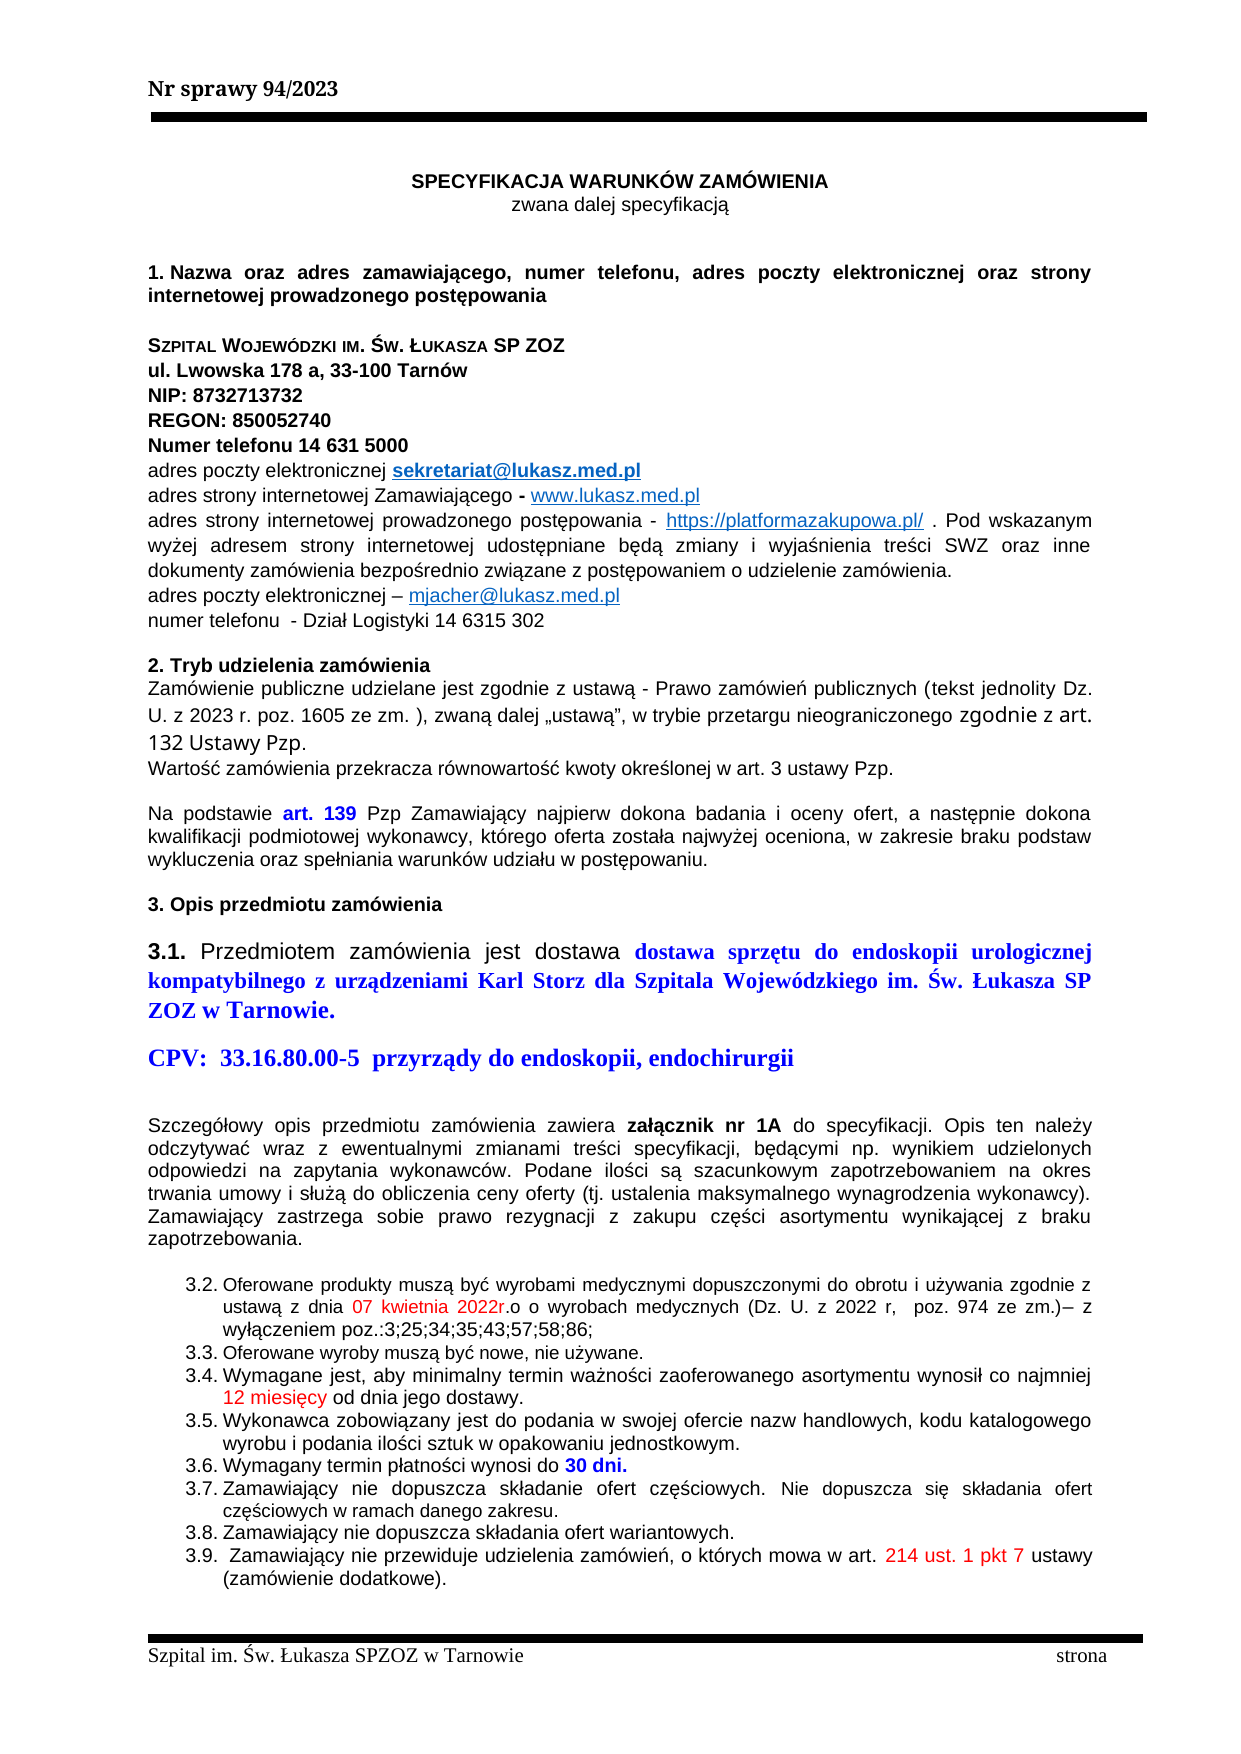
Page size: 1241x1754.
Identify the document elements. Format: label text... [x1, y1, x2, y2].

list Zamawiający nie przewiduje udzielenia zamówień, o których mowa w art. 214 ust. 1 pkt 7 ustawy (zamówienie dodatkowe). [185, 1544, 1092, 1589]
list Oferowane wyroby muszą być nowe, nie używane. [185, 1341, 1092, 1363]
text 3.1. Przedmiotem zamówienia jest dostawa dostawa sprzętu do endoskopii urologicznej kompatybilnego z urządzeniami Karl Storz dla Szpitala Wojewódzkiego im. Św. Łukasza SP ZOZ w Tarnowie. [148, 938, 1092, 1024]
text 1. Nazwa oraz adres zamawiającego, numer telefonu, adres poczty elektronicznej oraz strony internetowej prowadzonego postępowania [148, 261, 1092, 307]
list Oferowane produkty muszą być wyrobami medycznymi dopuszczonymi do obrotu i używania zgodnie z ustawą z dnia 07 kwietnia 2022r.o o wyrobach medycznych (Dz. U. z 2022 r, poz. 974 ze zm.)– z wyłączeniem poz.:3;25;34;35;43;57;58;86; [185, 1273, 1092, 1341]
text NIP: 8732713732 [148, 382, 1092, 407]
text Numer telefonu 14 631 5000 [148, 432, 1092, 457]
list Zamawiający nie dopuszcza składania ofert wariantowych. [185, 1521, 1092, 1544]
text Szpital Wojewódzki im. Św. Łukasza SP ZOZ [148, 332, 1092, 357]
text adres strony internetowej prowadzonego postępowania - https://platformazakupowa.pl/ . Pod wskazanym wyżej adresem strony internetowej udostępniane będą zmiany i wyjaśnienia treści SWZ oraz inne dokumenty zamówienia bezpośrednio związane z postępowaniem o udzielenie zamówienia. [148, 507, 1092, 582]
list Zamawiający nie dopuszcza składanie ofert częściowych. Nie dopuszcza się składania ofert częściowych w ramach danego zakresu. [185, 1477, 1092, 1521]
text ul. Lwowska 178 a, 33-100 Tarnów [148, 357, 1092, 382]
text adres strony internetowej Zamawiającego - www.lukasz.med.pl [148, 482, 1092, 507]
list Wymagany termin płatności wynosi do 30 dni. [185, 1454, 1092, 1477]
text 3. Opis przedmiotu zamówienia [148, 893, 1092, 916]
text CPV: 33.16.80.00-5 przyrządy do endoskopii, endochirurgii [148, 1043, 1092, 1072]
text numer telefonu - Dział Logistyki 14 6315 302 [148, 607, 1092, 632]
list Wykonawca zobowiązany jest do podania w swojej ofercie nazw handlowych, kodu katalogowego wyrobu i podania ilości sztuk w opakowaniu jednostkowym. [185, 1409, 1092, 1454]
text adres poczty elektronicznej sekretariat@lukasz.med.pl [148, 457, 1092, 482]
list Wymagane jest, aby minimalny termin ważności zaoferowanego asortymentu wynosił co najmniej 12 miesięcy od dnia jego dostawy. [185, 1363, 1092, 1409]
text adres poczty elektronicznej – mjacher@lukasz.med.pl [148, 582, 1092, 607]
text zwana dalej specyfikacją [148, 193, 1092, 216]
text 2. Tryb udzielenia zamówienia [148, 654, 1092, 677]
text Zamówienie publiczne udzielane jest zgodnie z ustawą - Prawo zamówień publicznych (tekst jednolity Dz. U. z 2023 r. poz. 1605 ze zm. ), zwaną dalej „ustawą”, w trybie przetargu nieograniczonego zgodnie z art. 132 Ustawy Pzp. [148, 677, 1092, 757]
list Szczegółowy opis przedmiotu zamówienia zawiera załącznik nr 1A do specyfikacji. Opis ten należy odczytywać wraz z ewentualnymi zmianami treści specyfikacji, będącymi np. wynikiem udzielonych odpowiedzi na zapytania wykonawców. Podane ilości są szacunkowym zapotrzebowaniem na okres trwania umowy i służą do obliczenia ceny oferty (tj. ustalenia maksymalnego wynagrodzenia wykonawcy). Zamawiający zastrzega sobie prawo rezygnacji z zakupu części asortymentu wynikającej z braku zapotrzebowania. [148, 1114, 1092, 1250]
text SPECYFIKACJA WARUNKÓW ZAMÓWIENIA [148, 170, 1092, 193]
text Na podstawie art. 139 Pzp Zamawiający najpierw dokona badania i oceny ofert, a następnie dokona kwalifikacji podmiotowej wykonawcy, którego oferta została najwyżej oceniona, w zakresie braku podstaw wykluczenia oraz spełniania warunków udziału w postępowaniu. [148, 802, 1092, 870]
text REGON: 850052740 [148, 407, 1092, 432]
text Wartość zamówienia przekracza równowartość kwoty określonej w art. 3 ustawy Pzp. [148, 757, 1092, 779]
